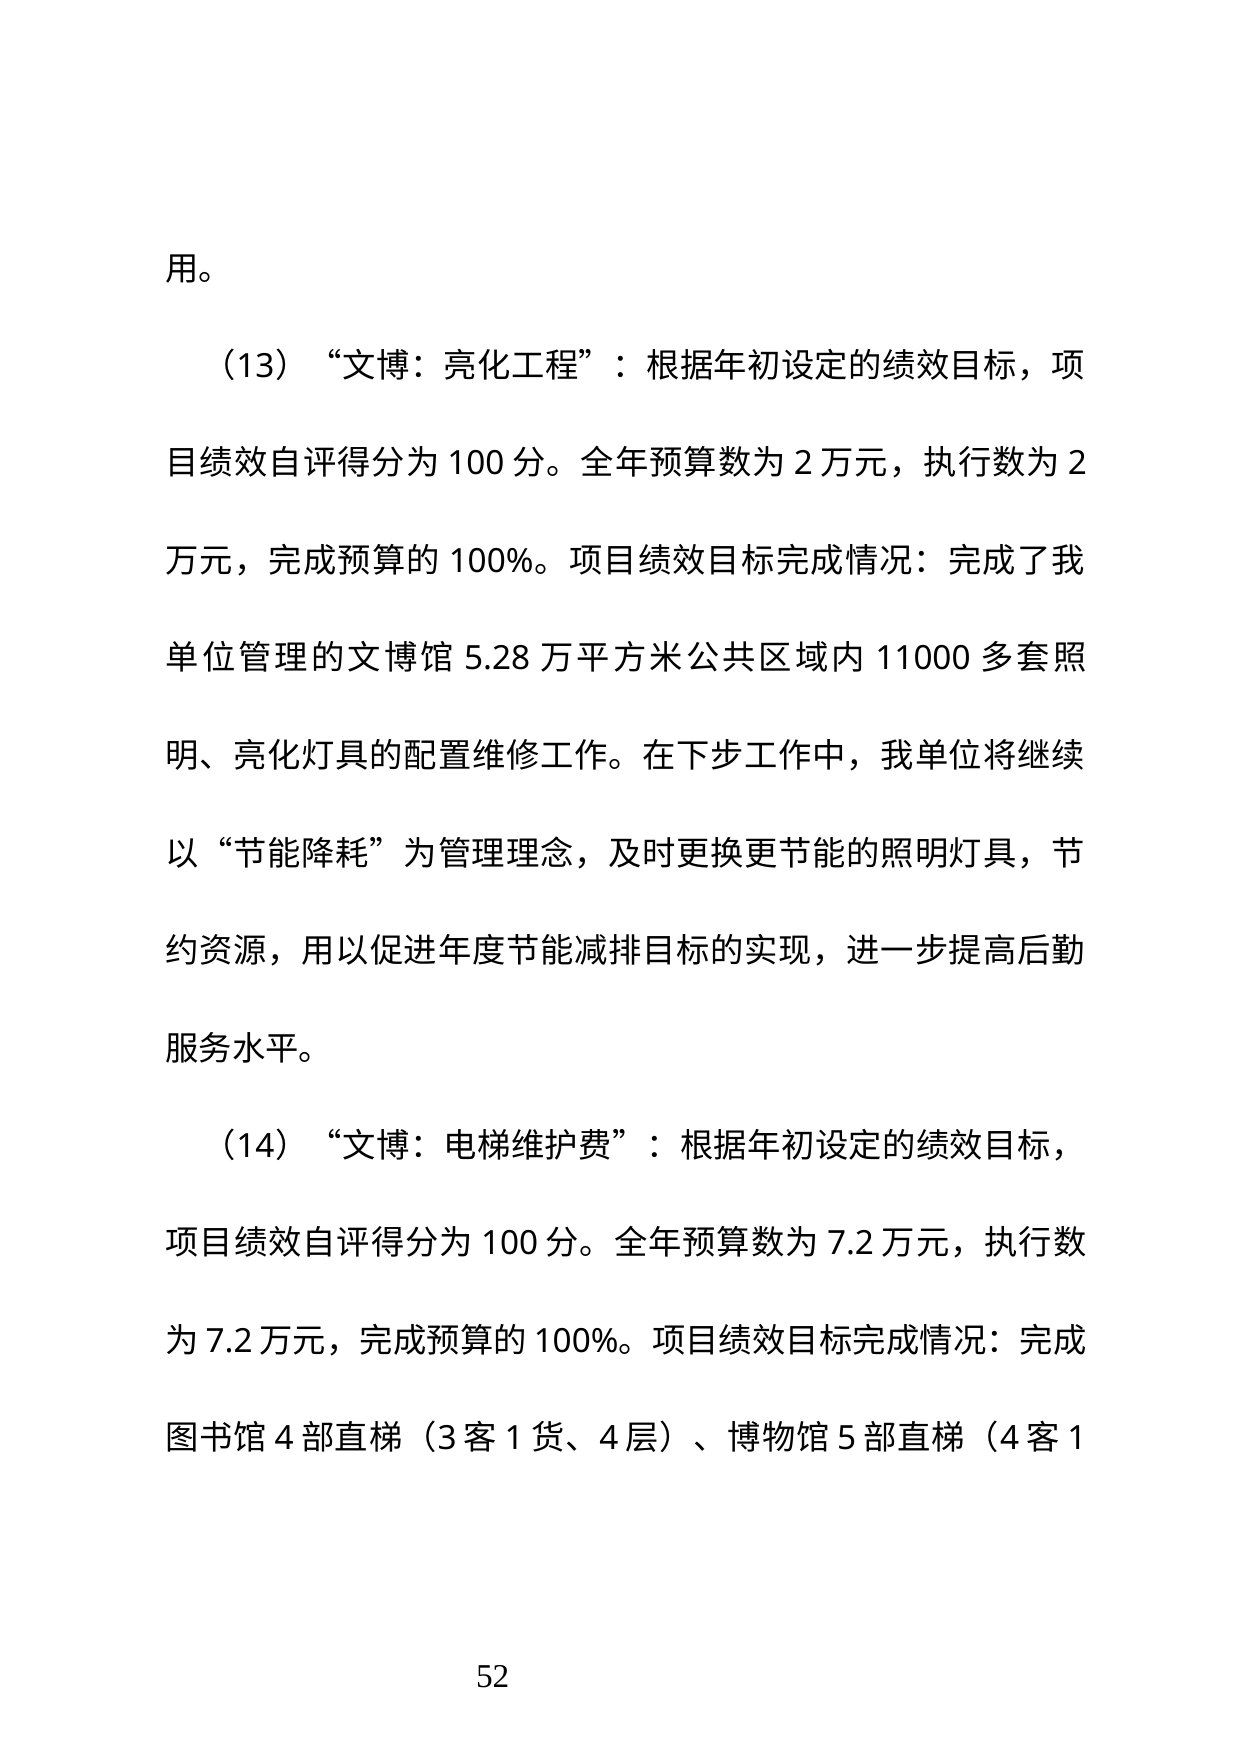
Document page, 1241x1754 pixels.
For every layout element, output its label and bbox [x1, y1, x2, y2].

text [165, 233, 1087, 1468]
